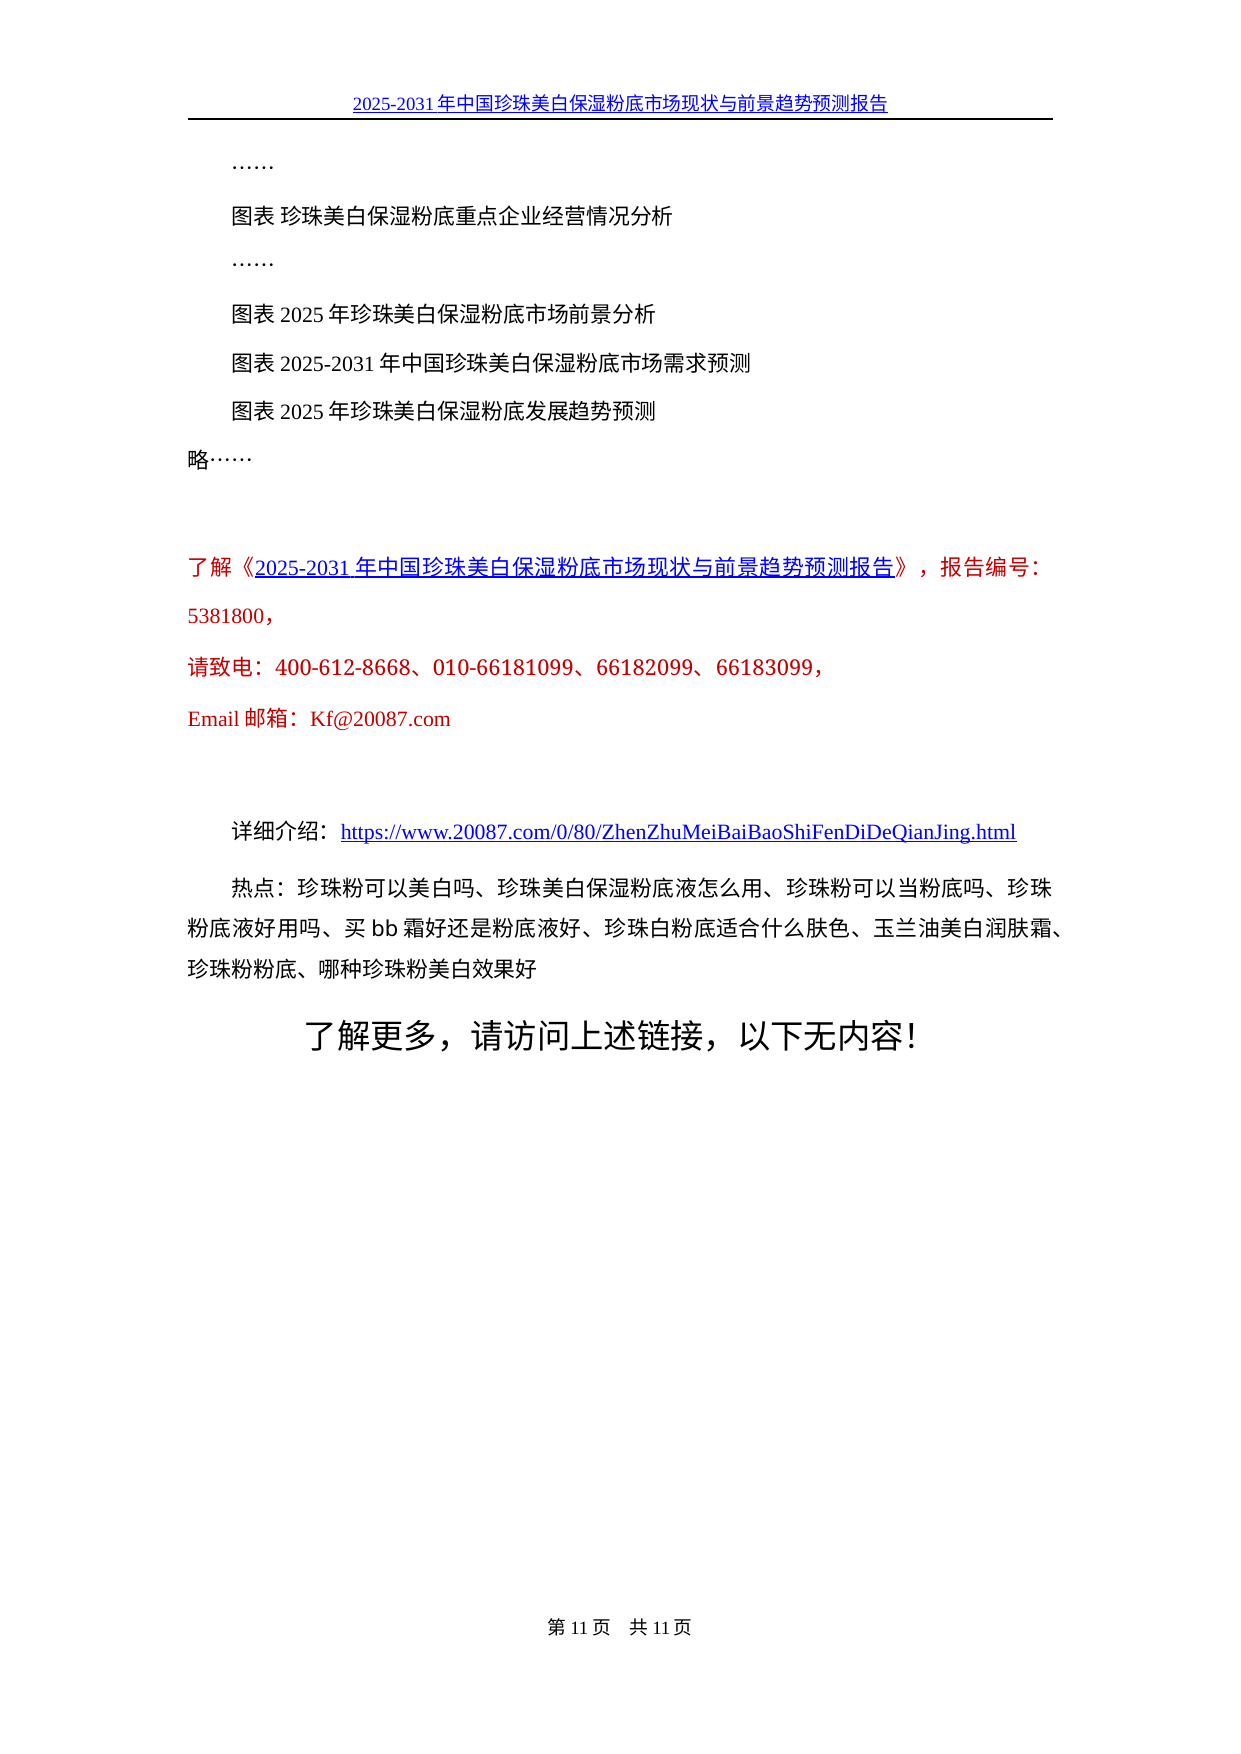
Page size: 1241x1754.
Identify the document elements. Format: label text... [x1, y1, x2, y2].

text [187, 150, 1053, 475]
text 详细介绍：https://www.20087.com/0/80/ZhenZhuMeiBaiBaoShiFenDiDeQianJing.html [187, 814, 1053, 846]
text 请致电：400-612-8668、010-66181099、66182099、66183099， [187, 649, 1053, 682]
title 了解更多，请访问上述链接，以下无内容！ [187, 1002, 1053, 1067]
text 热点：珍珠粉可以美白吗、珍珠美白保湿粉底液怎么用、珍珠粉可以当粉底吗、珍珠粉底液好用吗、买bb霜好还是粉底液好、珍珠白粉底适合什么肤色、玉兰油美白润肤霜、珍珠粉粉底、哪种珍珠粉美白效果好 [187, 871, 1053, 984]
text 了解《2025-2031年中国珍珠美白保湿粉底市场现状与前景趋势预测报告》，报告编号：5381800， [187, 549, 1053, 630]
text Email邮箱：Kf@20087.com [187, 701, 1053, 733]
